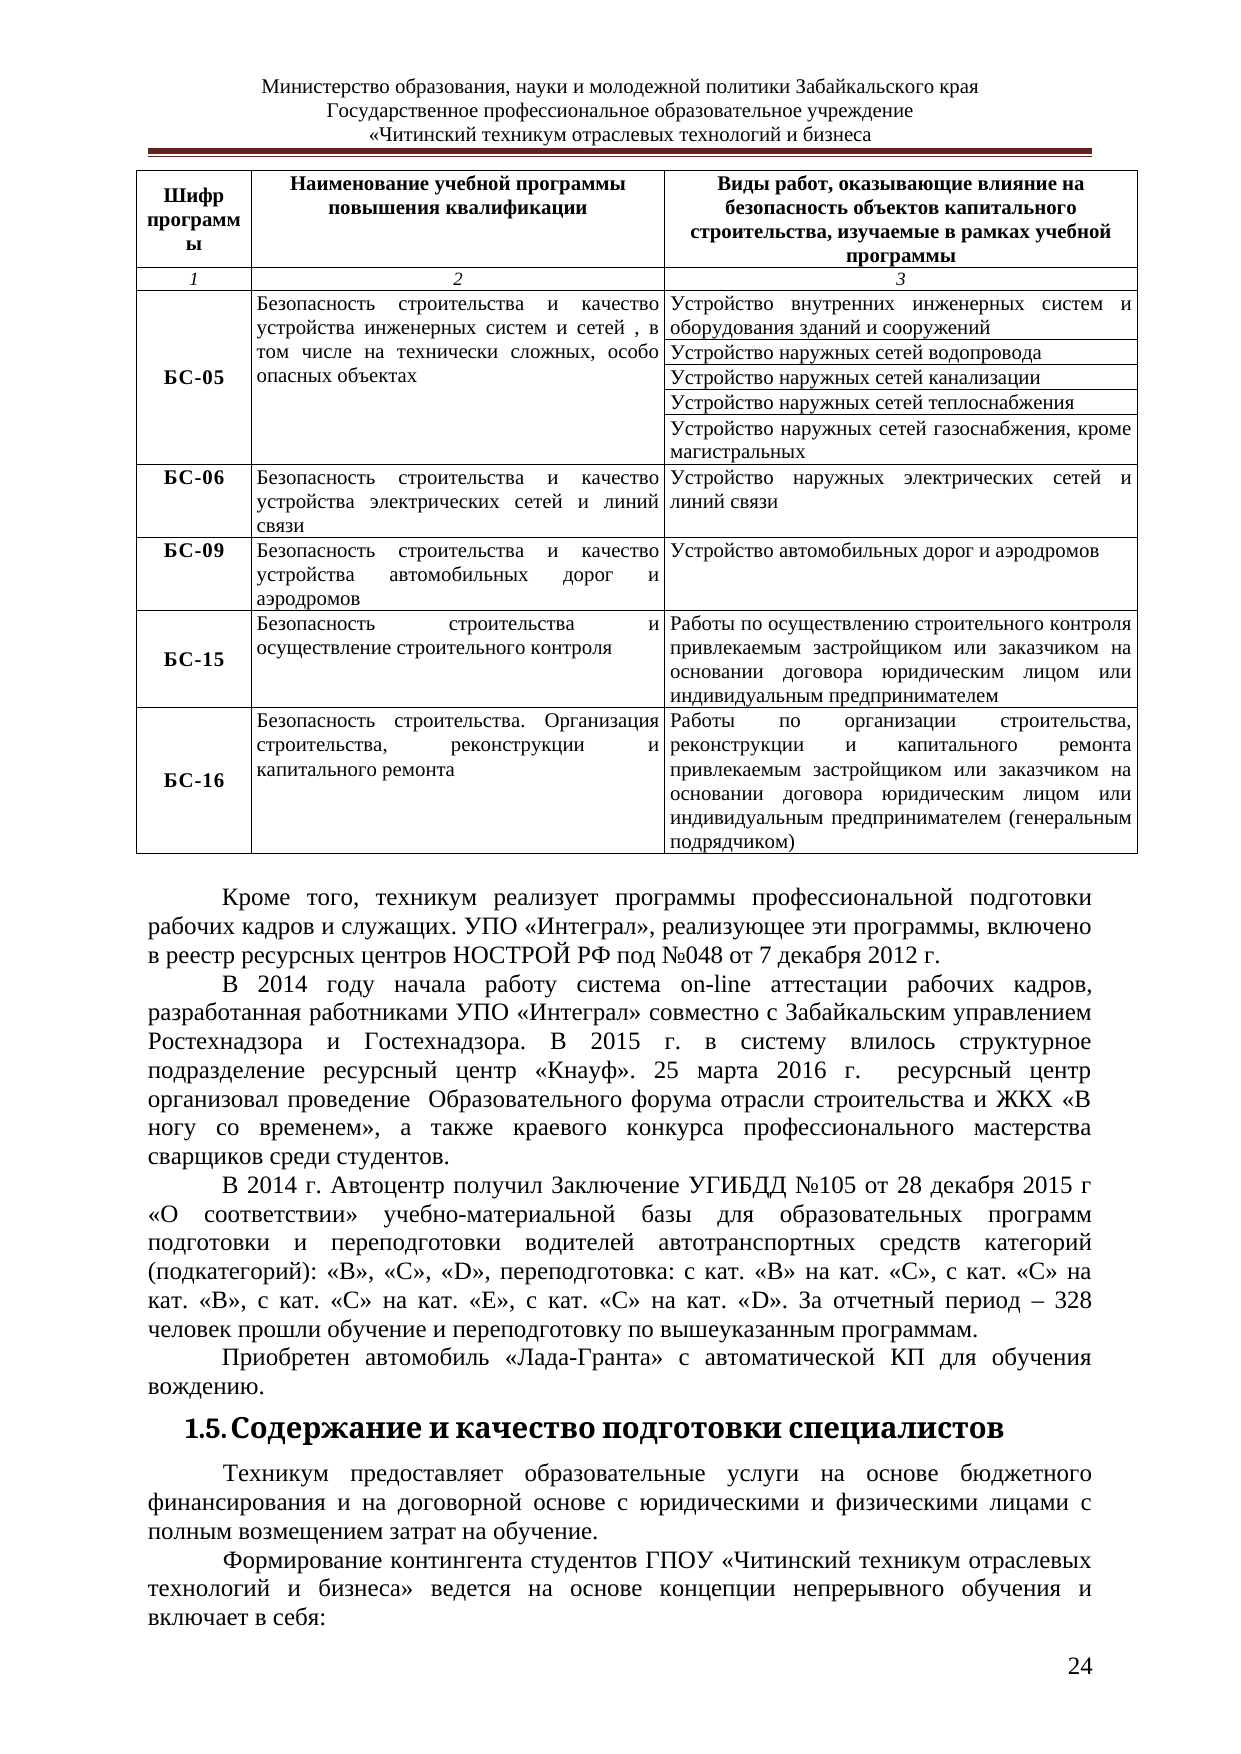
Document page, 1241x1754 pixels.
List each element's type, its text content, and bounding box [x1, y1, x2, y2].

table_cell БС-09 [137, 538, 251, 610]
table_cell БС-15 [137, 611, 251, 707]
subtitle Содержание и качество подготовки специалистов [185, 1412, 1092, 1446]
text Техникум предоставляет образовательные услуги на основе бюджетного финансирования и на договорной основе с юридическими и физическими лицами с полным возмещением затрат на обучение. [148, 1458, 1092, 1545]
table_cell Безопасность строительства и качество устройства электрических сетей и линий связи [252, 465, 664, 537]
table_cell 1 [137, 268, 251, 290]
text Приобретен автомобиль «Лада-Гранта» с автоматической КП для обучения вождению. [148, 1342, 1092, 1400]
table_cell Работы по осуществлению строительного контроля привлекаемым застройщиком или заказчиком на основании договора юридическим лицом или индивидуальным предпринимателем [665, 611, 1137, 707]
table_cell Устройство наружных сетей водопровода [665, 340, 1137, 364]
table_cell 2 [252, 268, 664, 290]
text Формирование контингента студентов ГПОУ «Читинский техникум отраслевых технологий и бизнеса» ведется на основе концепции непрерывного обучения и включает в себя: [148, 1545, 1092, 1631]
table_cell Безопасность строительства и осуществление строительного контроля [252, 611, 664, 707]
table_cell Устройство автомобильных дорог и аэродромов [665, 538, 1137, 610]
table_cell БС-06 [137, 465, 251, 537]
table_header Шифр программы [137, 171, 251, 267]
table_cell БС-16 [137, 708, 251, 853]
table_cell Устройство внутренних инженерных систем и оборудования зданий и сооружений [665, 291, 1137, 339]
table_cell Безопасность строительства. Организация строительства, реконструкции и капитального ремонта [252, 708, 664, 853]
text В 2014 году начала работу система on-line аттестации рабочих кадров, разработанная работниками УПО «Интеграл» совместно с Забайкальским управлением Ростехнадзора и Гостехнадзора. В 2015 г. в систему влилось структурное подразделение ресурсный центр «Кнауф». 25 марта 2016 г. ресурсный центр организовал проведение Образовательного форума отрасли строительства и ЖКХ «В ногу со временем», а также краевого конкурса профессионального мастерства сварщиков среди студентов. [148, 969, 1092, 1170]
text Кроме того, техникум реализует программы профессиональной подготовки рабочих кадров и служащих. УПО «Интеграл», реализующее эти программы, включено в реестр ресурсных центров НОСТРОЙ РФ под №048 от 7 декабря 2012 г. [148, 882, 1092, 969]
table_cell Безопасность строительства и качество устройства автомобильных дорог и аэродромов [252, 538, 664, 610]
table_cell БС-05 [137, 291, 251, 463]
table_cell Безопасность строительства и качество устройства инженерных систем и сетей , в том числе на технически сложных, особо опасных объектах [252, 291, 664, 463]
table_cell Работы по организации строительства, реконструкции и капитального ремонта привлекаемым застройщиком или заказчиком на основании договора юридическим лицом или индивидуальным предпринимателем (генеральным подрядчиком) [665, 708, 1137, 853]
table_cell Устройство наружных сетей газоснабжения, кроме магистральных [665, 415, 1137, 463]
table_cell Устройство наружных сетей канализации [665, 365, 1137, 389]
table_cell Устройство наружных электрических сетей и линий связи [665, 465, 1137, 537]
table_cell 3 [665, 268, 1137, 290]
table_header Наименование учебной программы повышения квалификации [252, 171, 664, 267]
table_header Виды работ, оказывающие влияние на безопасность объектов капитального строительства, изучаемые в рамках учебной программы [665, 171, 1137, 267]
table_cell Устройство наружных сетей теплоснабжения [665, 390, 1137, 414]
text В 2014 г. Автоцентр получил Заключение УГИБДД №105 от 28 декабря 2015 г «О соответствии» учебно-материальной базы для образовательных программ подготовки и переподготовки водителей автотранспортных средств категорий (подкатегорий): «В», «С», «D», переподготовка: с кат. «В» на кат. «С», с кат. «С» на кат. «В», с кат. «С» на кат. «Е», с кат. «С» на кат. «D». За отчетный период – 328 человек прошли обучение и переподготовку по вышеуказанным программам. [148, 1170, 1092, 1342]
